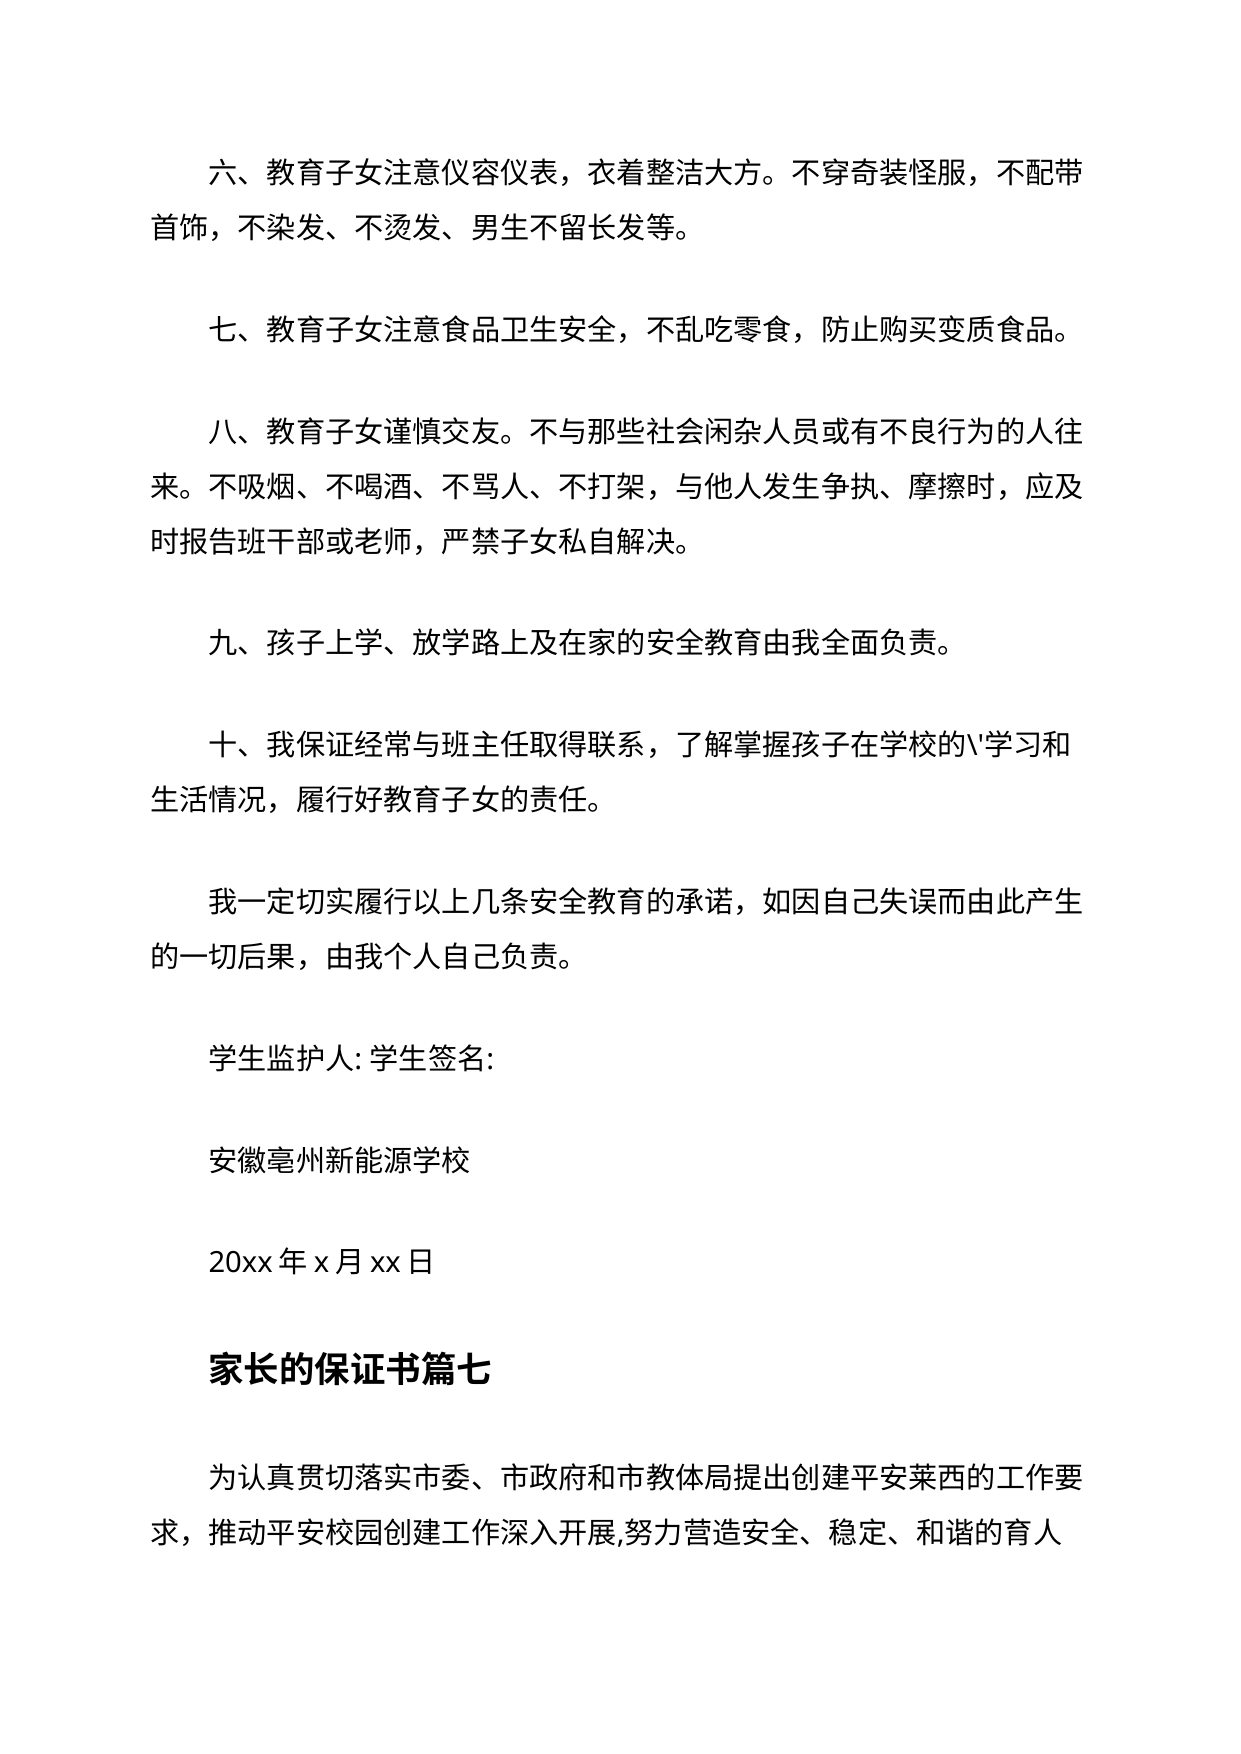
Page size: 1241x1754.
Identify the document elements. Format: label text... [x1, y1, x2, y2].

text 家长的保证书篇七 [150, 1341, 1090, 1392]
text 安徽亳州新能源学校 [150, 1137, 1090, 1179]
text 学生监护人: 学生签名: [150, 1035, 1090, 1078]
text 六、教育子女注意仪容仪表，衣着整洁大方。不穿奇装怪服，不配带首饰，不染发、不烫发、男生不留长发等。 [150, 150, 1090, 247]
text 20xx年x月xx日 [150, 1239, 1090, 1281]
text 我一定切实履行以上几条安全教育的承诺，如因自己失误而由此产生的一切后果，由我个人自己负责。 [150, 878, 1090, 976]
text 七、教育子女注意食品卫生安全，不乱吃零食，防止购买变质食品。 [150, 307, 1090, 349]
text 九、孩子上学、放学路上及在家的安全教育由我全面负责。 [150, 620, 1090, 662]
text 八、教育子女谨慎交友。不与那些社会闲杂人员或有不良行为的人往来。不吸烟、不喝酒、不骂人、不打架，与他人发生争执、摩擦时，应及时报告班干部或老师，严禁子女私自解决。 [150, 408, 1090, 561]
text 十、我保证经常与班主任取得联系，了解掌握孩子在学校的\'学习和生活情况，履行好教育子女的责任。 [150, 722, 1090, 819]
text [150, 1454, 1090, 1552]
